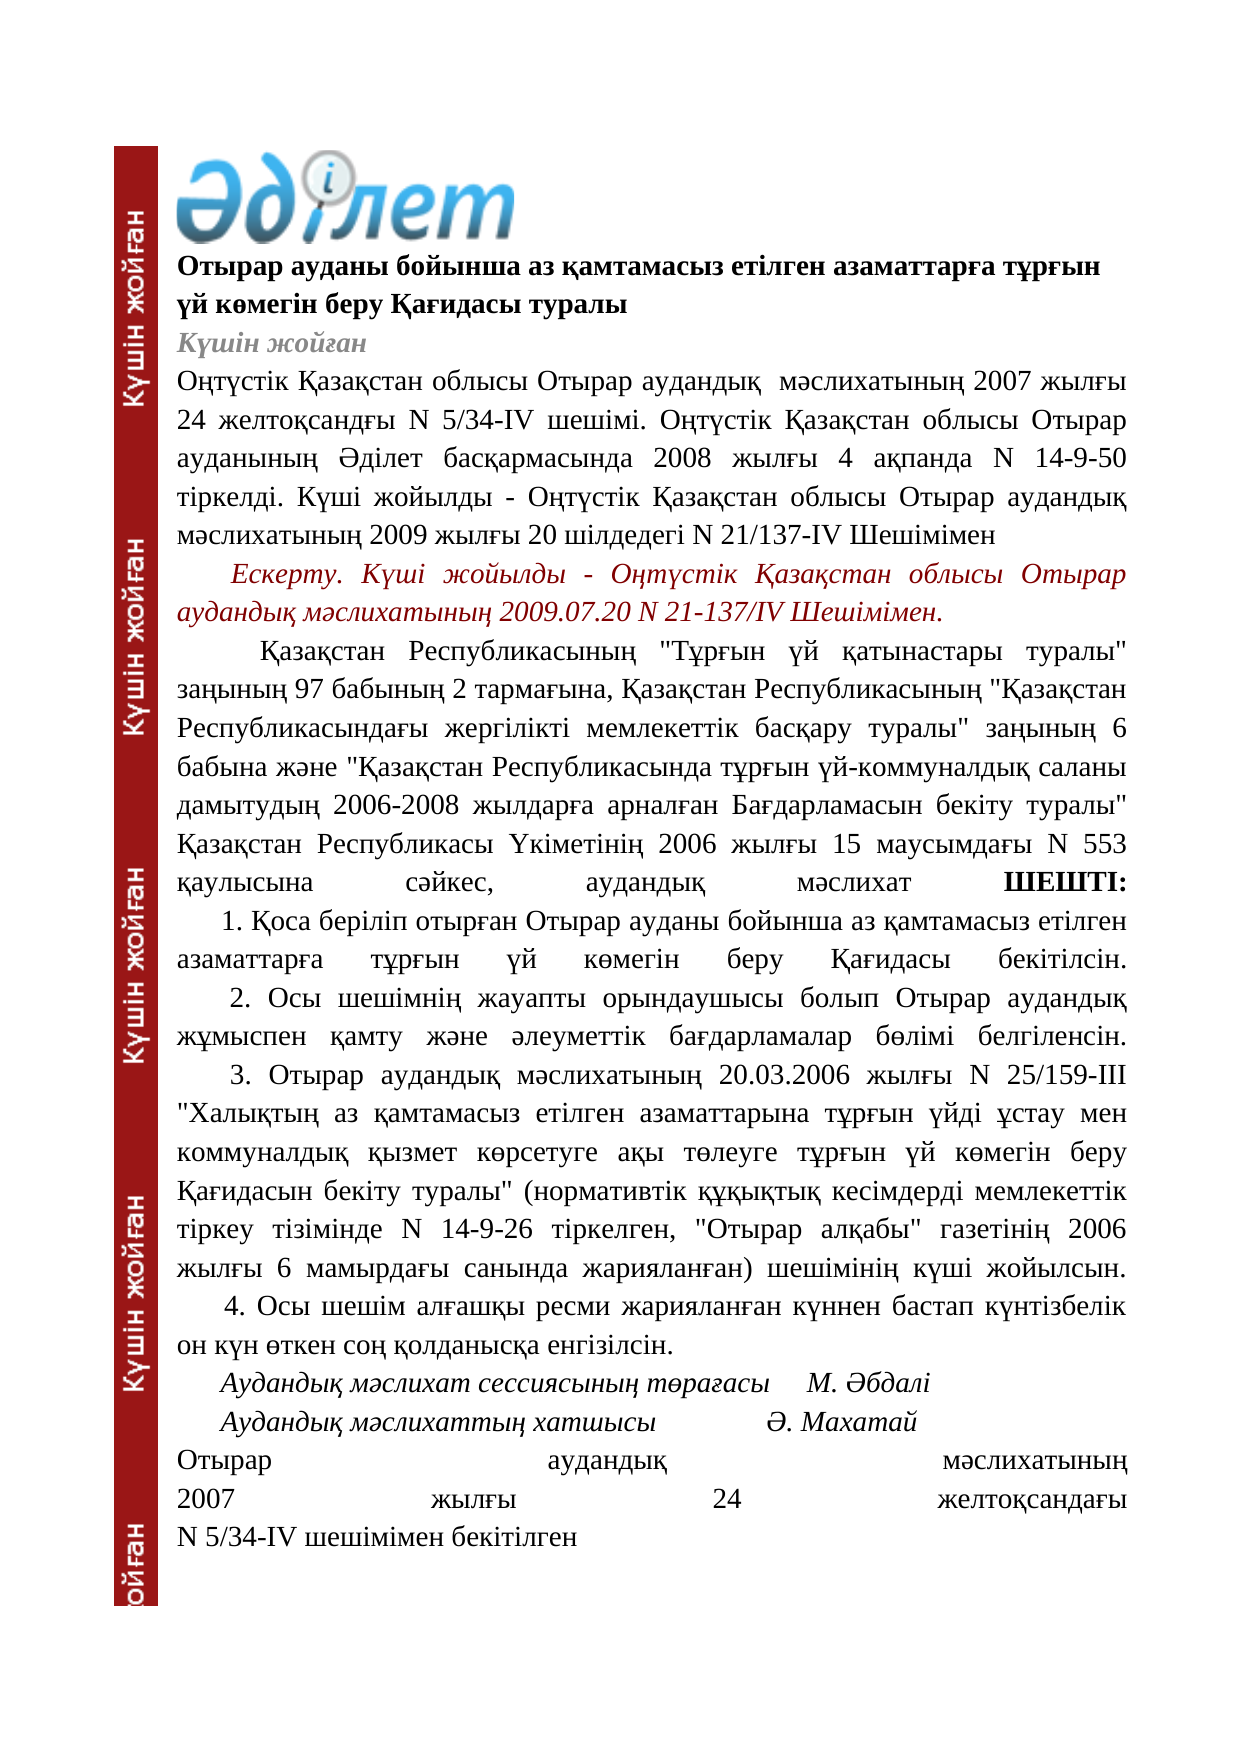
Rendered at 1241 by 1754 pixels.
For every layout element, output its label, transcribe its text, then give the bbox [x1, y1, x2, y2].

text Отырар аудандық мәслихатының 2007 жылғы 24 желтоқсандағы N 5/34-ІV шешімімен бекітілген [112, 1442, 1128, 1553]
text Күшін жойған [112, 325, 1128, 358]
picture [114, 358, 158, 363]
picture [114, 146, 158, 248]
text Аудандық мәслихат сессиясының төрағасы М. Әбдалі [112, 1365, 1128, 1399]
text Ескерту. Күші жойылды - Оңтүстік Қазақстан облысы Отырар аудандық мәслихатының 2009.07.20 N 21-137/IV Шешімімен. [112, 556, 1128, 628]
text Отырар ауданы бойынша аз қамтамасыз етілген азаматтарға тұрғын үй көмегін беру Қағидасы туралы [112, 248, 1128, 320]
picture [114, 1437, 158, 1442]
text Қазақстан Республикасының "Тұрғын үй қатынастары туралы" заңының 97 бабының 2 тармағына, Қазақстан Республикасының "Қазақстан Республикасындағы жергілікті мемлекеттік басқару туралы" заңының 6 бабына және "Қазақстан Республикасында тұрғын үй-коммуналдық саланы дамытудың 2006-2008 жылдарға арналған Бағдарламасын бекіту туралы" Қазақстан Республикасы Үкіметінің 2006 жылғы 15 маусымдағы N 553 қаулысына сәйкес, аудандық мәслихат ШЕШТІ: 1. Қоса беріліп отырған Отырар ауданы бойынша аз қамтамасыз етілген азаматтарға тұрғын үй көмегін беру Қағидасы бекітілсін. 2. Осы шешімнің жауапты орындаушысы болып Отырар аудандық жұмыспен қамту және әлеуметтік бағдарламалар бөлімі белгіленсін. 3. Отырар аудандық мәслихатының 20.03.2006 жылғы N 25/159-III "Халықтың аз қамтамасыз етілген азаматтарына тұрғын үйді ұстау мен коммуналдық қызмет көрсетуге ақы төлеуге тұрғын үй көмегін беру Қағидасын бекіту туралы" (нормативтік құқықтық кесімдерді мемлекеттік тіркеу тізімінде N 14-9-26 тіркелген, "Отырар алқабы" газетінің 2006 жылғы 6 мамырдағы санында жарияланған) шешімінің күші жойылсын. 4. Осы шешім алғашқы ресми жарияланған күннен бастап күнтізбелік он күн өткен соң қолданысқа енгізілсін. [112, 633, 1128, 1360]
picture [114, 1360, 158, 1365]
text Аудандық мәслихаттың хатшысы Ә. Махатай [112, 1404, 1128, 1437]
picture [114, 551, 158, 556]
picture [114, 1553, 158, 1606]
picture [114, 628, 158, 633]
picture [176, 150, 515, 244]
text Оңтүстік Қазақстан облысы Отырар аудандық мәслихатының 2007 жылғы 24 желтоқсандғы N 5/34-IV шешімі. Оңтүстік Қазақстан облысы Отырар ауданының Әділет басқармасында 2008 жылғы 4 ақпанда N 14-9-50 тіркелді. Күші жойылды - Оңтүстік Қазақстан облысы Отырар аудандық мәслихатының 2009 жылғы 20 шілдедегі N 21/137-IV Шешімімен [112, 363, 1128, 551]
picture [114, 1399, 158, 1404]
picture [114, 320, 158, 325]
